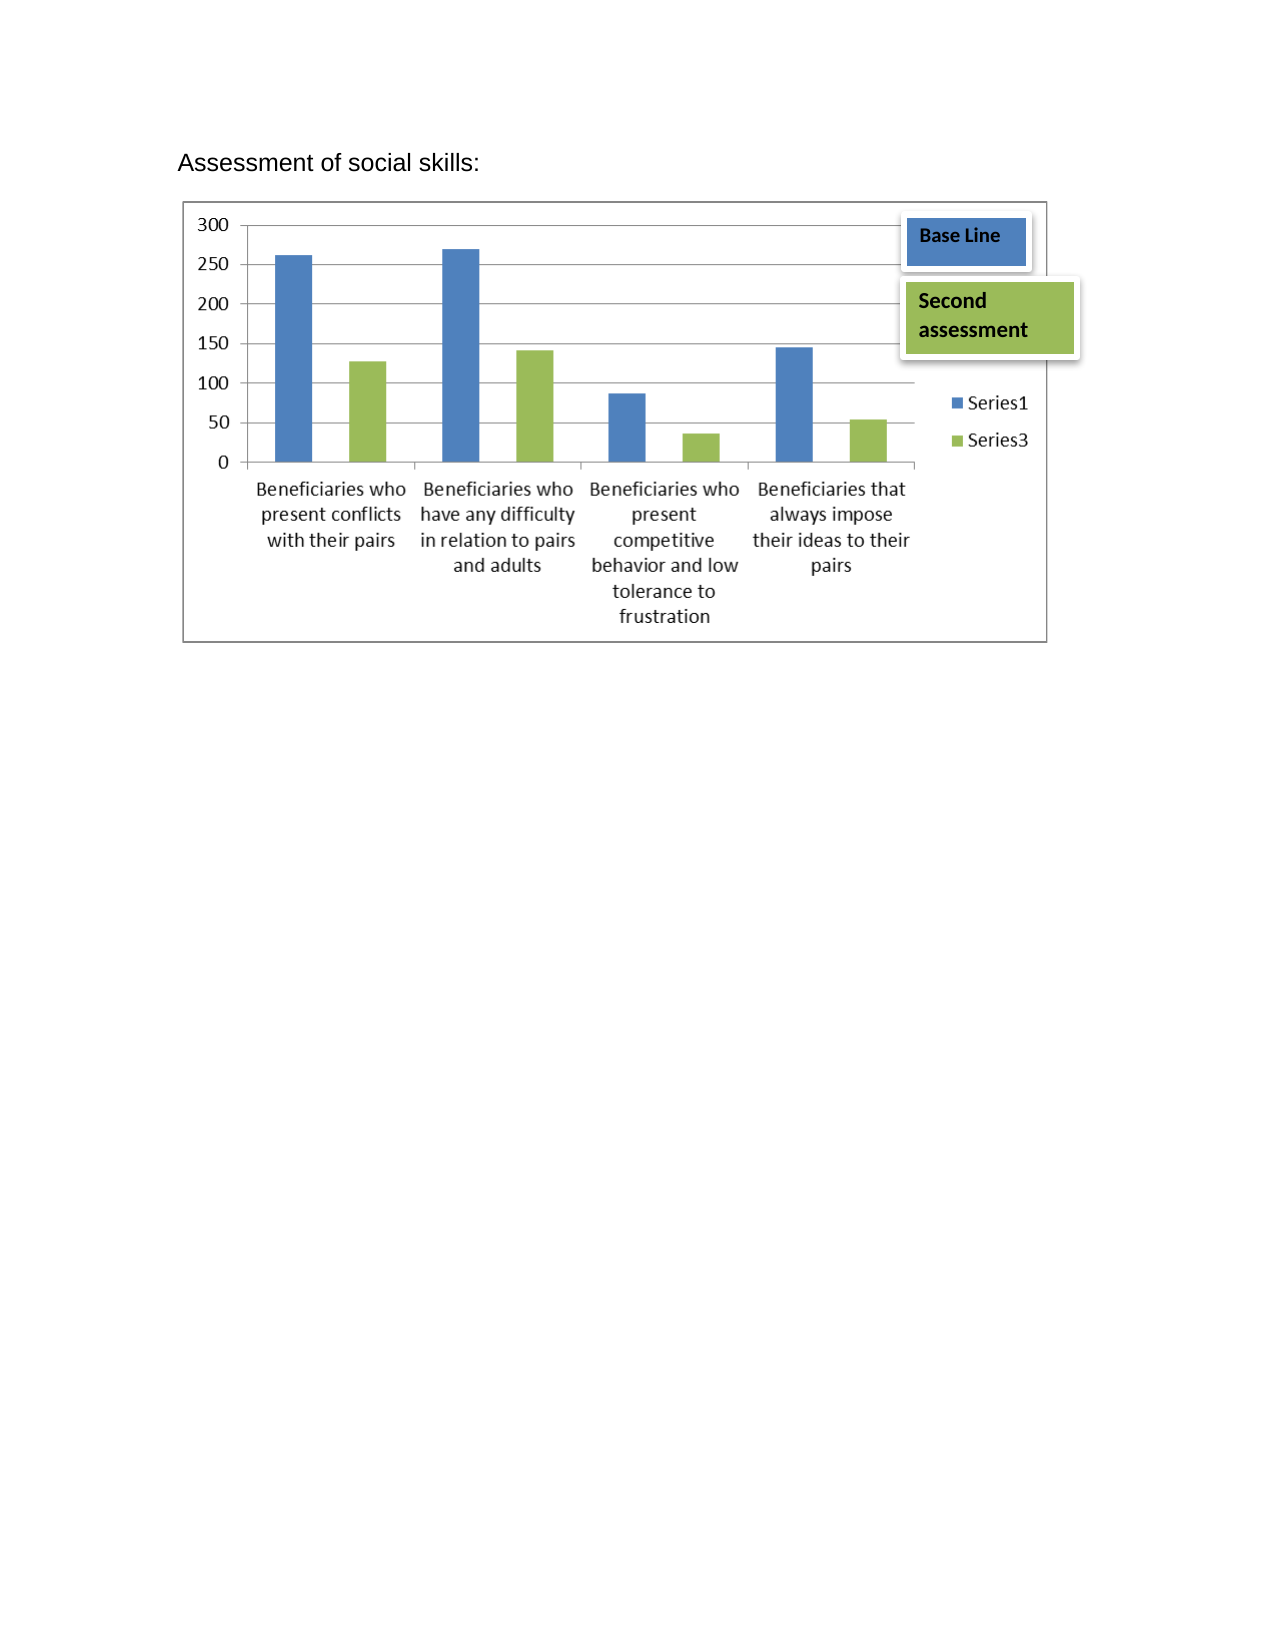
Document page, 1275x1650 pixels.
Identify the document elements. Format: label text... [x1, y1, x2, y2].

picture [182, 201, 1048, 643]
text Assessment of social skills: [177, 148, 1098, 176]
